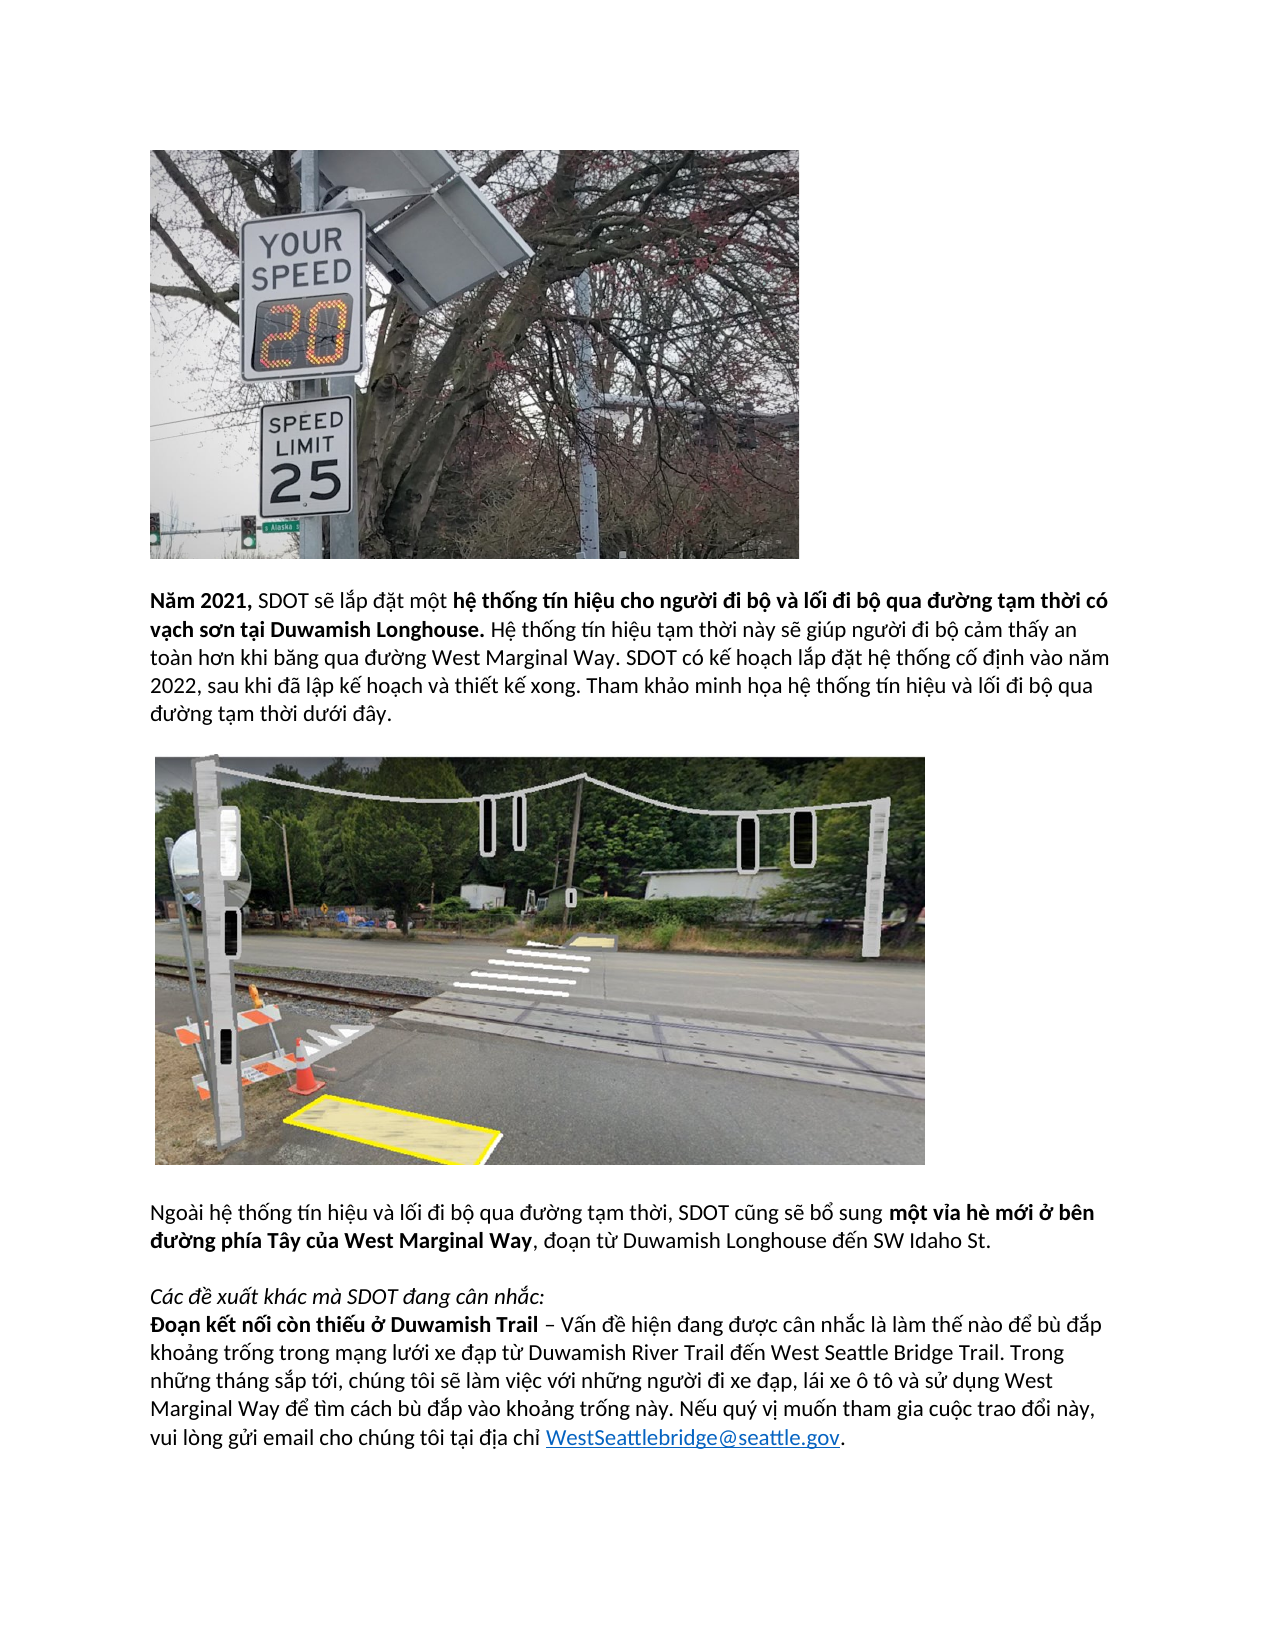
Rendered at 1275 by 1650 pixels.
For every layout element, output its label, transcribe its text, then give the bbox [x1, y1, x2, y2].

text Đoạn kết nối còn thiếu ở Duwamish Trail – Vấn đề hiện đang được cân nhắc là làm thế nào để bù đắp khoảng trống trong mạng lưới xe đạp từ Duwamish River Trail đến West Seattle Bridge Trail. Trong những tháng sắp tới, chúng tôi sẽ làm việc với những người đi xe đạp, lái xe ô tô và sử dụng West Marginal Way để tìm cách bù đắp vào khoảng trống này. Nếu quý vị muốn tham gia cuộc trao đổi này, vui lòng gửi email cho chúng tôi tại địa chỉ WestSeattlebridge@seattle.gov. [150, 1311, 1125, 1451]
text Các đề xuất khác mà SDOT đang cân nhắc: [150, 1282, 1125, 1311]
picture [150, 150, 800, 559]
text Ngoài hệ thống tín hiệu và lối đi bộ qua đường tạm thời, SDOT cũng sẽ bổ sung một vỉa hè mới ở bên đường phía Tây của West Marginal Way, đoạn từ Duwamish Longhouse đến SW Idaho St. [150, 1198, 1125, 1254]
picture [155, 754, 925, 1165]
text Năm 2021, SDOT sẽ lắp đặt một hệ thống tín hiệu cho người đi bộ và lối đi bộ qua đường tạm thời có vạch sơn tại Duwamish Longhouse. Hệ thống tín hiệu tạm thời này sẽ giúp người đi bộ cảm thấy an toàn hơn khi băng qua đường West Marginal Way. SDOT có kế hoạch lắp đặt hệ thống cố định vào năm 2022, sau khi đã lập kế hoạch và thiết kế xong. Tham khảo minh họa hệ thống tín hiệu và lối đi bộ qua đường tạm thời dưới đây. [150, 587, 1125, 727]
